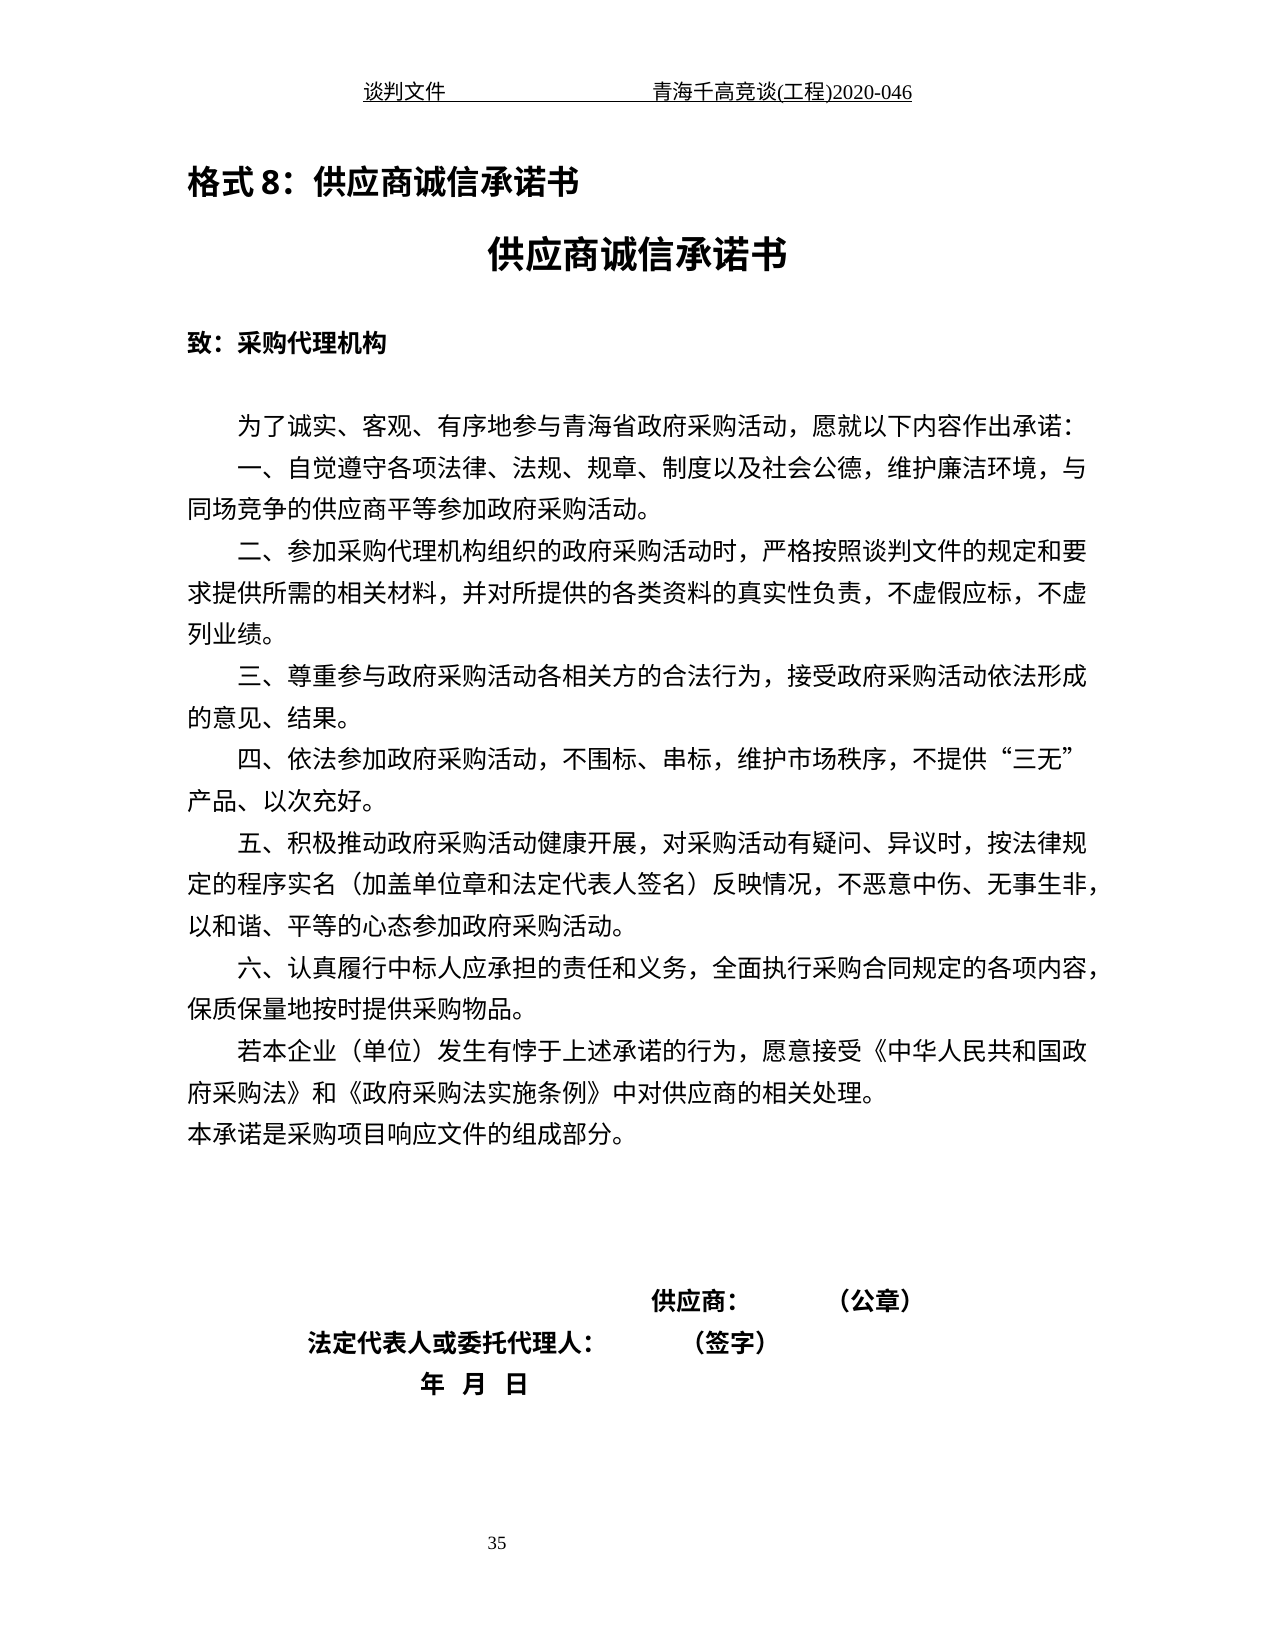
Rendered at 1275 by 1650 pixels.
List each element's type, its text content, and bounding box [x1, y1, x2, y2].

title 格式8：供应商诚信承诺书 [187, 156, 1087, 204]
text 供应商诚信承诺书 [187, 236, 1087, 277]
text 若本企业（单位）发生有悖于上述承诺的行为，愿意接受《中华人民共和国政府采购法》和《政府采购法实施条例》中对供应商的相关处理。 [187, 1027, 1087, 1111]
text 年 月 日 [187, 1361, 1087, 1402]
text 三、尊重参与政府采购活动各相关方的合法行为，接受政府采购活动依法形成的意见、结果。 [187, 652, 1087, 736]
text 六、认真履行中标人应承担的责任和义务，全面执行采购合同规定的各项内容，保质保量地按时提供采购物品。 [187, 944, 1087, 1027]
text 五、积极推动政府采购活动健康开展，对采购活动有疑问、异议时，按法律规定的程序实名（加盖单位章和法定代表人签名）反映情况，不恶意中伤、无事生非，以和谐、平等的心态参加政府采购活动。 [187, 819, 1087, 944]
text 一、自觉遵守各项法律、法规、规章、制度以及社会公德，维护廉洁环境，与同场竞争的供应商平等参加政府采购活动。 [187, 444, 1087, 527]
text 致：采购代理机构 [187, 319, 1087, 361]
text 四、依法参加政府采购活动，不围标、串标，维护市场秩序，不提供“三无”产品、以次充好。 [187, 736, 1087, 819]
text 为了诚实、客观、有序地参与青海省政府采购活动，愿就以下内容作出承诺： [187, 402, 1087, 444]
text 供应商： （公章） [187, 1277, 1087, 1319]
text 本承诺是采购项目响应文件的组成部分。 [187, 1111, 1087, 1152]
text 二、参加采购代理机构组织的政府采购活动时，严格按照谈判文件的规定和要求提供所需的相关材料，并对所提供的各类资料的真实性负责，不虚假应标，不虚列业绩。 [187, 527, 1087, 652]
text 法定代表人或委托代理人： （签字） [187, 1319, 1087, 1361]
